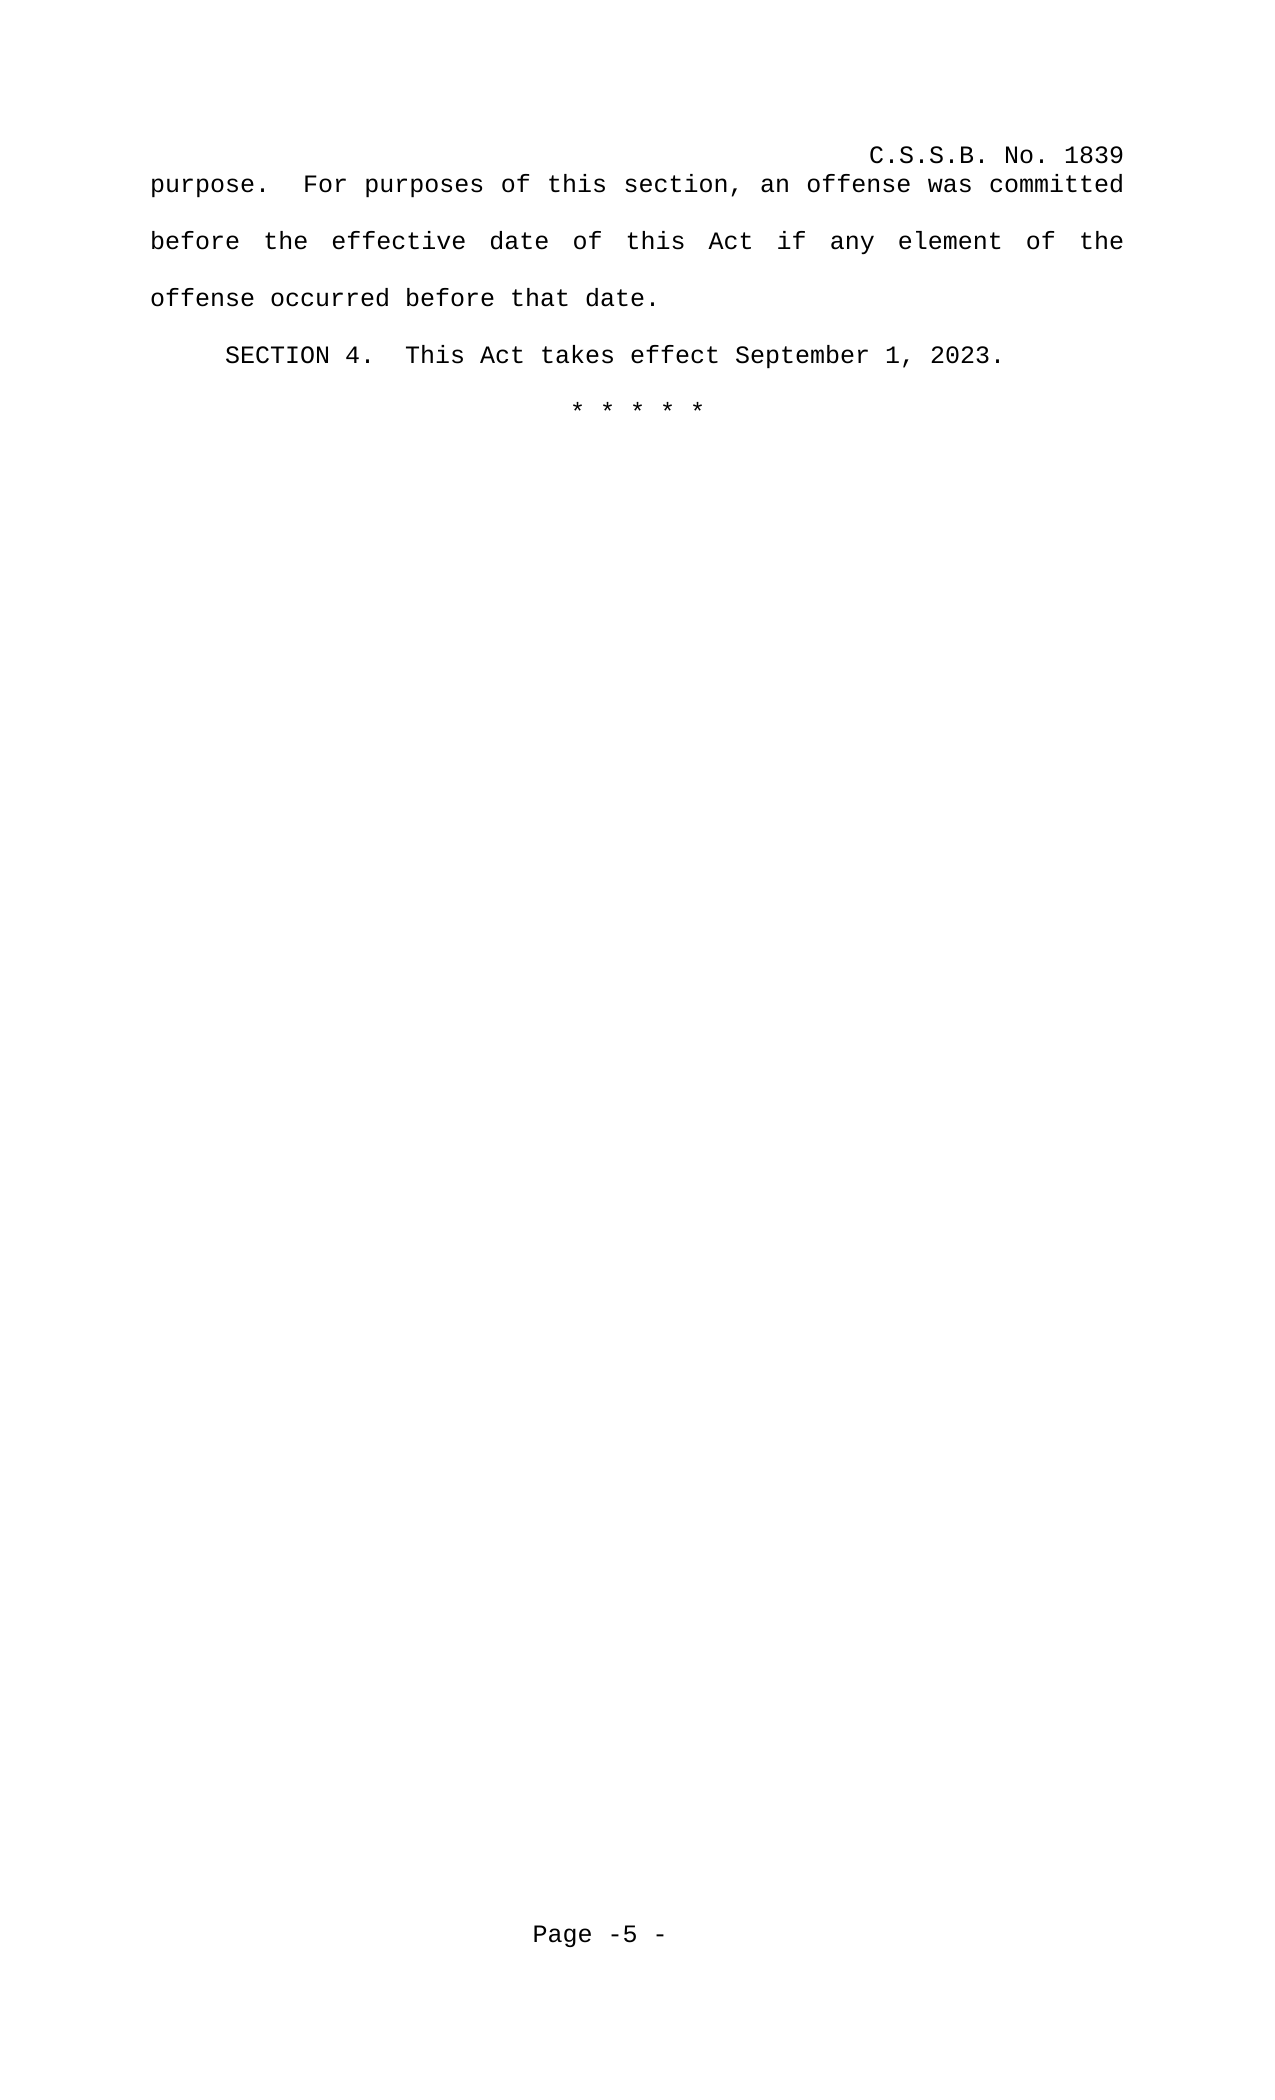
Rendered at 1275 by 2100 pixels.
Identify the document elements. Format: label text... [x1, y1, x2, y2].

text SECTION 4. This Act takes effect September 1, 2023. [150, 342, 1125, 371]
text * * * * * [150, 399, 1125, 428]
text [150, 171, 1125, 314]
